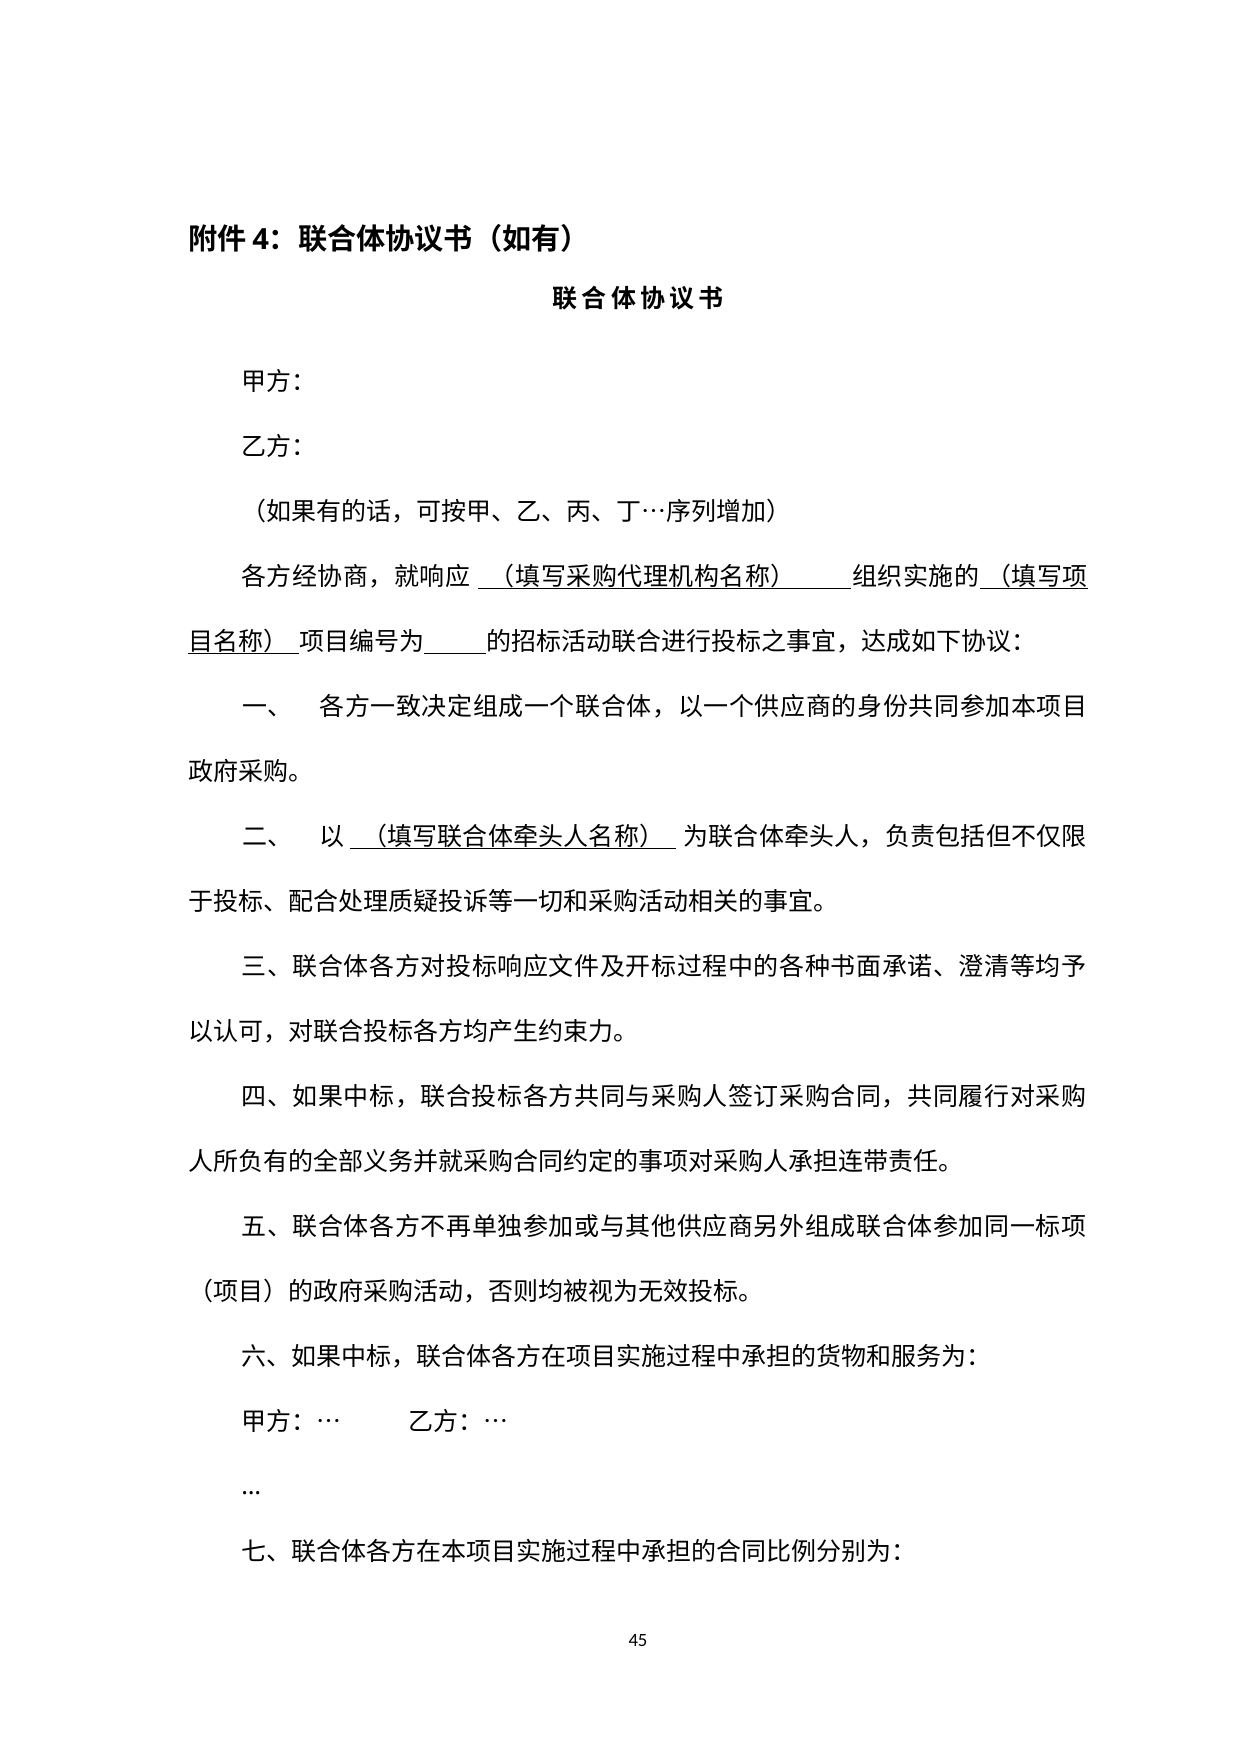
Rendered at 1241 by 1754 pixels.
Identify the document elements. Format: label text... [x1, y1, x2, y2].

text 附件4：联合体协议书（如有） [188, 213, 1088, 259]
list 以 （填写联合体牵头人名称） 为联合体牵头人，负责包括但不仅限于投标、配合处理质疑投诉等一切和采购活动相关的事宜。 [188, 802, 1088, 932]
text （如果有的话，可按甲、乙、丙、丁…序列增加） [188, 477, 1088, 542]
text 三、联合体各方对投标响应文件及开标过程中的各种书面承诺、澄清等均予以认可，对联合投标各方均产生约束力。 [188, 932, 1088, 1062]
text 各方经协商，就响应 （填写采购代理机构名称） 组织实施的 （填写项目名称） 项目编号为 的招标活动联合进行投标之事宜，达成如下协议： [188, 542, 1088, 672]
list 各方一致决定组成一个联合体，以一个供应商的身份共同参加本项目政府采购。 [188, 672, 1088, 802]
text 甲方：… 乙方：… [188, 1387, 1088, 1452]
text 四、如果中标，联合投标各方共同与采购人签订采购合同，共同履行对采购人所负有的全部义务并就采购合同约定的事项对采购人承担连带责任。 [188, 1062, 1088, 1192]
text 乙方： [188, 412, 1088, 477]
text 六、如果中标，联合体各方在项目实施过程中承担的货物和服务为： [188, 1322, 1088, 1387]
text … [188, 1452, 1088, 1517]
text 五、联合体各方不再单独参加或与其他供应商另外组成联合体参加同一标项（项目）的政府采购活动，否则均被视为无效投标。 [188, 1192, 1088, 1322]
text 甲方： [188, 347, 1088, 412]
text 七、联合体各方在本项目实施过程中承担的合同比例分别为： [188, 1517, 1088, 1582]
text 联合体协议书 [188, 264, 1088, 329]
